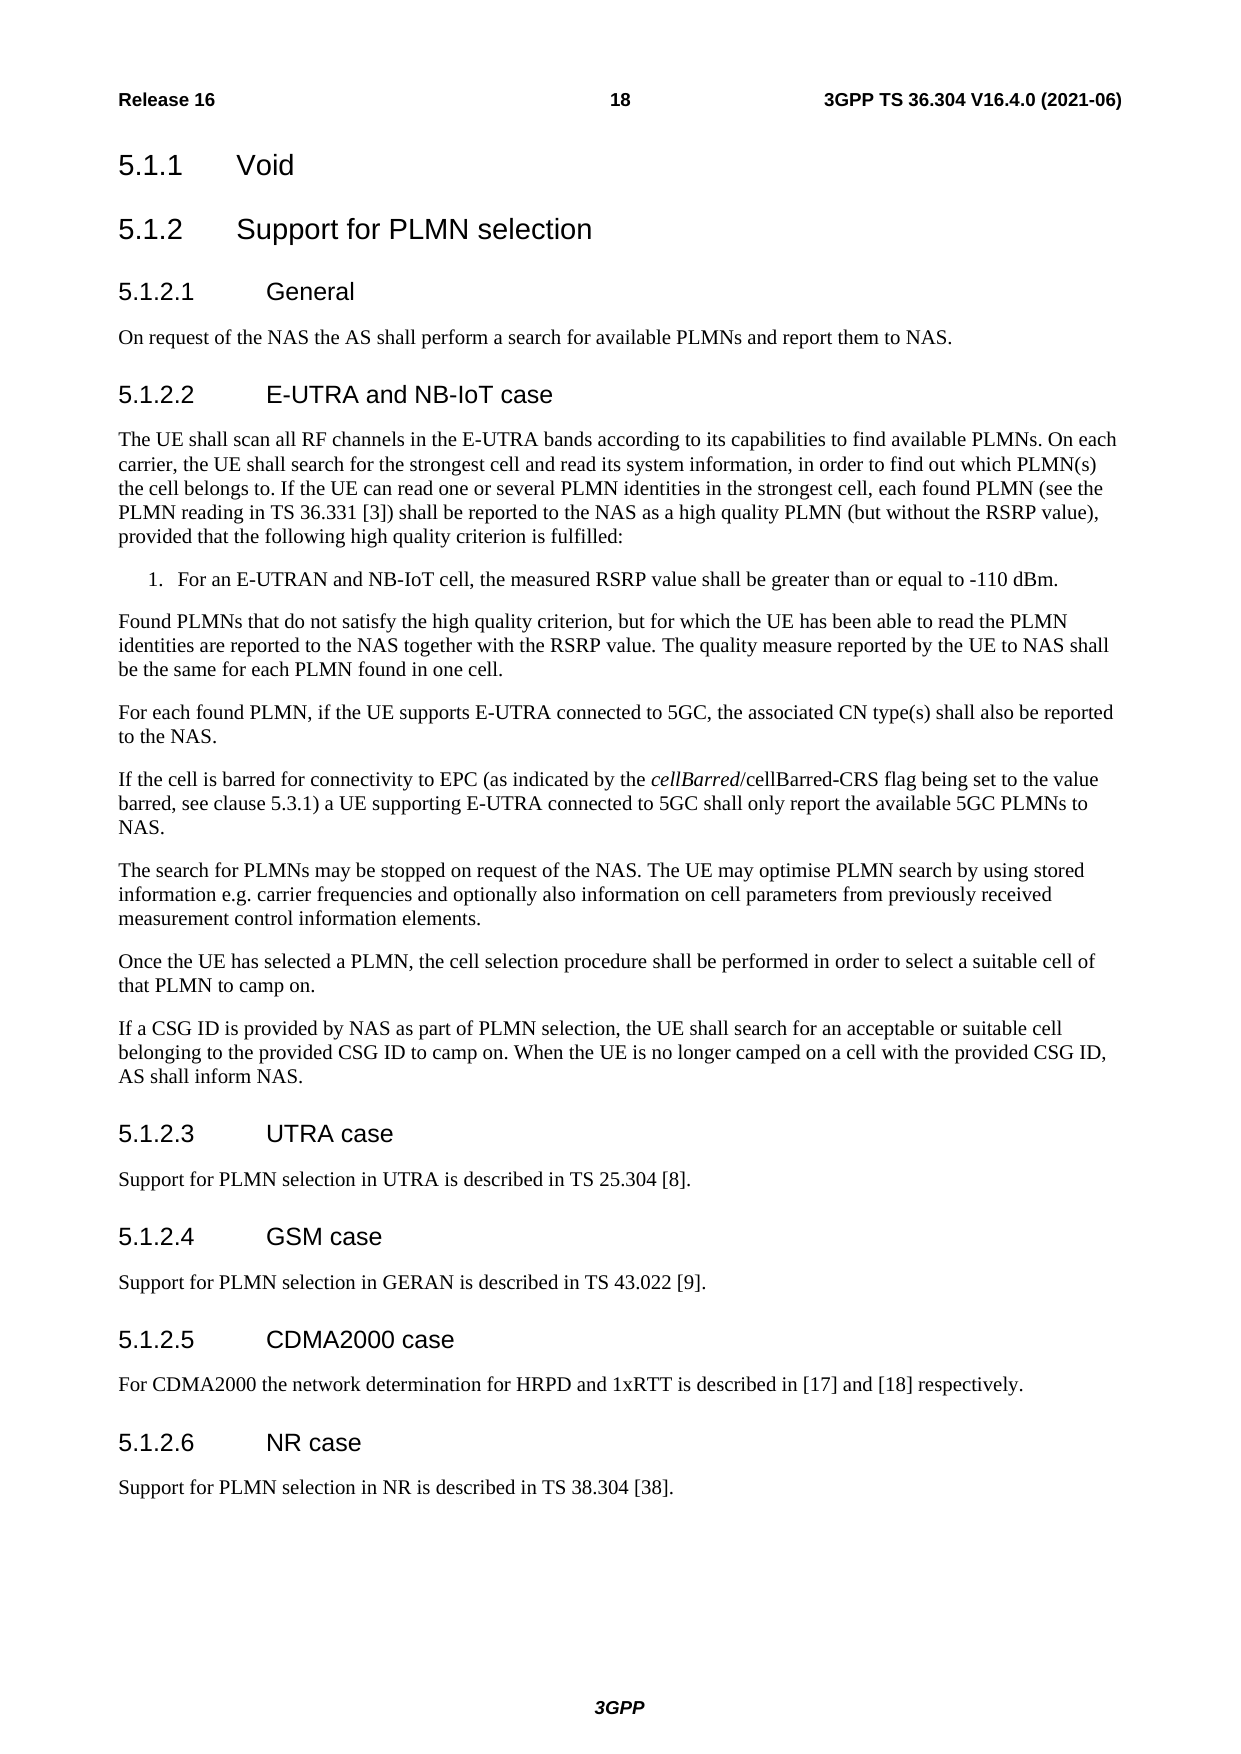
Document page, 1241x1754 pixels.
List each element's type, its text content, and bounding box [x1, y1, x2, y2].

text 1. For an E-UTRAN and NB-IoT cell, the measured RSRP value shall be greater than or equal to -110 dBm. [148, 566, 1122, 591]
text Support for PLMN selection in UTRA is described in TS 25.304 [8]. [118, 1167, 1122, 1191]
text For CDMA2000 the network determination for HRPD and 1xRTT is described in [17] and [18] respectively. [118, 1372, 1122, 1396]
text Support for PLMN selection in NR is described in TS 38.304 [38]. [118, 1475, 1122, 1499]
subtitle 5.1.2.1 General [118, 277, 1122, 306]
subtitle 5.1.1 Void [118, 147, 1122, 181]
text Support for PLMN selection in GERAN is described in TS 43.022 [9]. [118, 1269, 1122, 1294]
subtitle 5.1.2 Support for PLMN selection [118, 212, 1122, 246]
subtitle 5.1.2.2 E-UTRA and NB-IoT case [118, 380, 1122, 409]
text If a CSG ID is provided by NAS as part of PLMN selection, the UE shall search for an acceptable or suitable cell belonging to the provided CSG ID to camp on. When the UE is no longer camped on a cell with the provided CSG ID, AS shall inform NAS. [118, 1016, 1122, 1088]
text For each found PLMN, if the UE supports E-UTRA connected to 5GC, the associated CN type(s) shall also be reported to the NAS. [118, 700, 1122, 748]
subtitle 5.1.2.4 GSM case [118, 1222, 1122, 1251]
subtitle 5.1.2.3 UTRA case [118, 1119, 1122, 1148]
subtitle 5.1.2.5 CDMA2000 case [118, 1325, 1122, 1354]
text Found PLMNs that do not satisfy the high quality criterion, but for which the UE has been able to read the PLMN identities are reported to the NAS together with the RSRP value. The quality measure reported by the UE to NAS shall be the same for each PLMN found in one cell. [118, 609, 1122, 681]
text Once the UE has selected a PLMN, the cell selection procedure shall be performed in order to select a suitable cell of that PLMN to camp on. [118, 949, 1122, 997]
text The UE shall scan all RF channels in the E-UTRA bands according to its capabilities to find available PLMNs. On each carrier, the UE shall search for the strongest cell and read its system information, in order to find out which PLMN(s) the cell belongs to. If the UE can read one or several PLMN identities in the strongest cell, each found PLMN (see the PLMN reading in TS 36.331 [3]) shall be reported to the NAS as a high quality PLMN (but without the RSRP value), provided that the following high quality criterion is fulfilled: [118, 427, 1122, 548]
text The search for PLMNs may be stopped on request of the NAS. The UE may optimise PLMN search by using stored information e.g. carrier frequencies and optionally also information on cell parameters from previously received measurement control information elements. [118, 858, 1122, 930]
subtitle 5.1.2.6 NR case [118, 1428, 1122, 1456]
text On request of the NAS the AS shall perform a search for available PLMNs and report them to NAS. [118, 324, 1122, 349]
text If the cell is barred for connectivity to EPC (as indicated by the cellBarred/cellBarred-CRS flag being set to the value barred, see clause 5.3.1) a UE supporting E-UTRA connected to 5GC shall only report the available 5GC PLMNs to NAS. [118, 767, 1122, 839]
